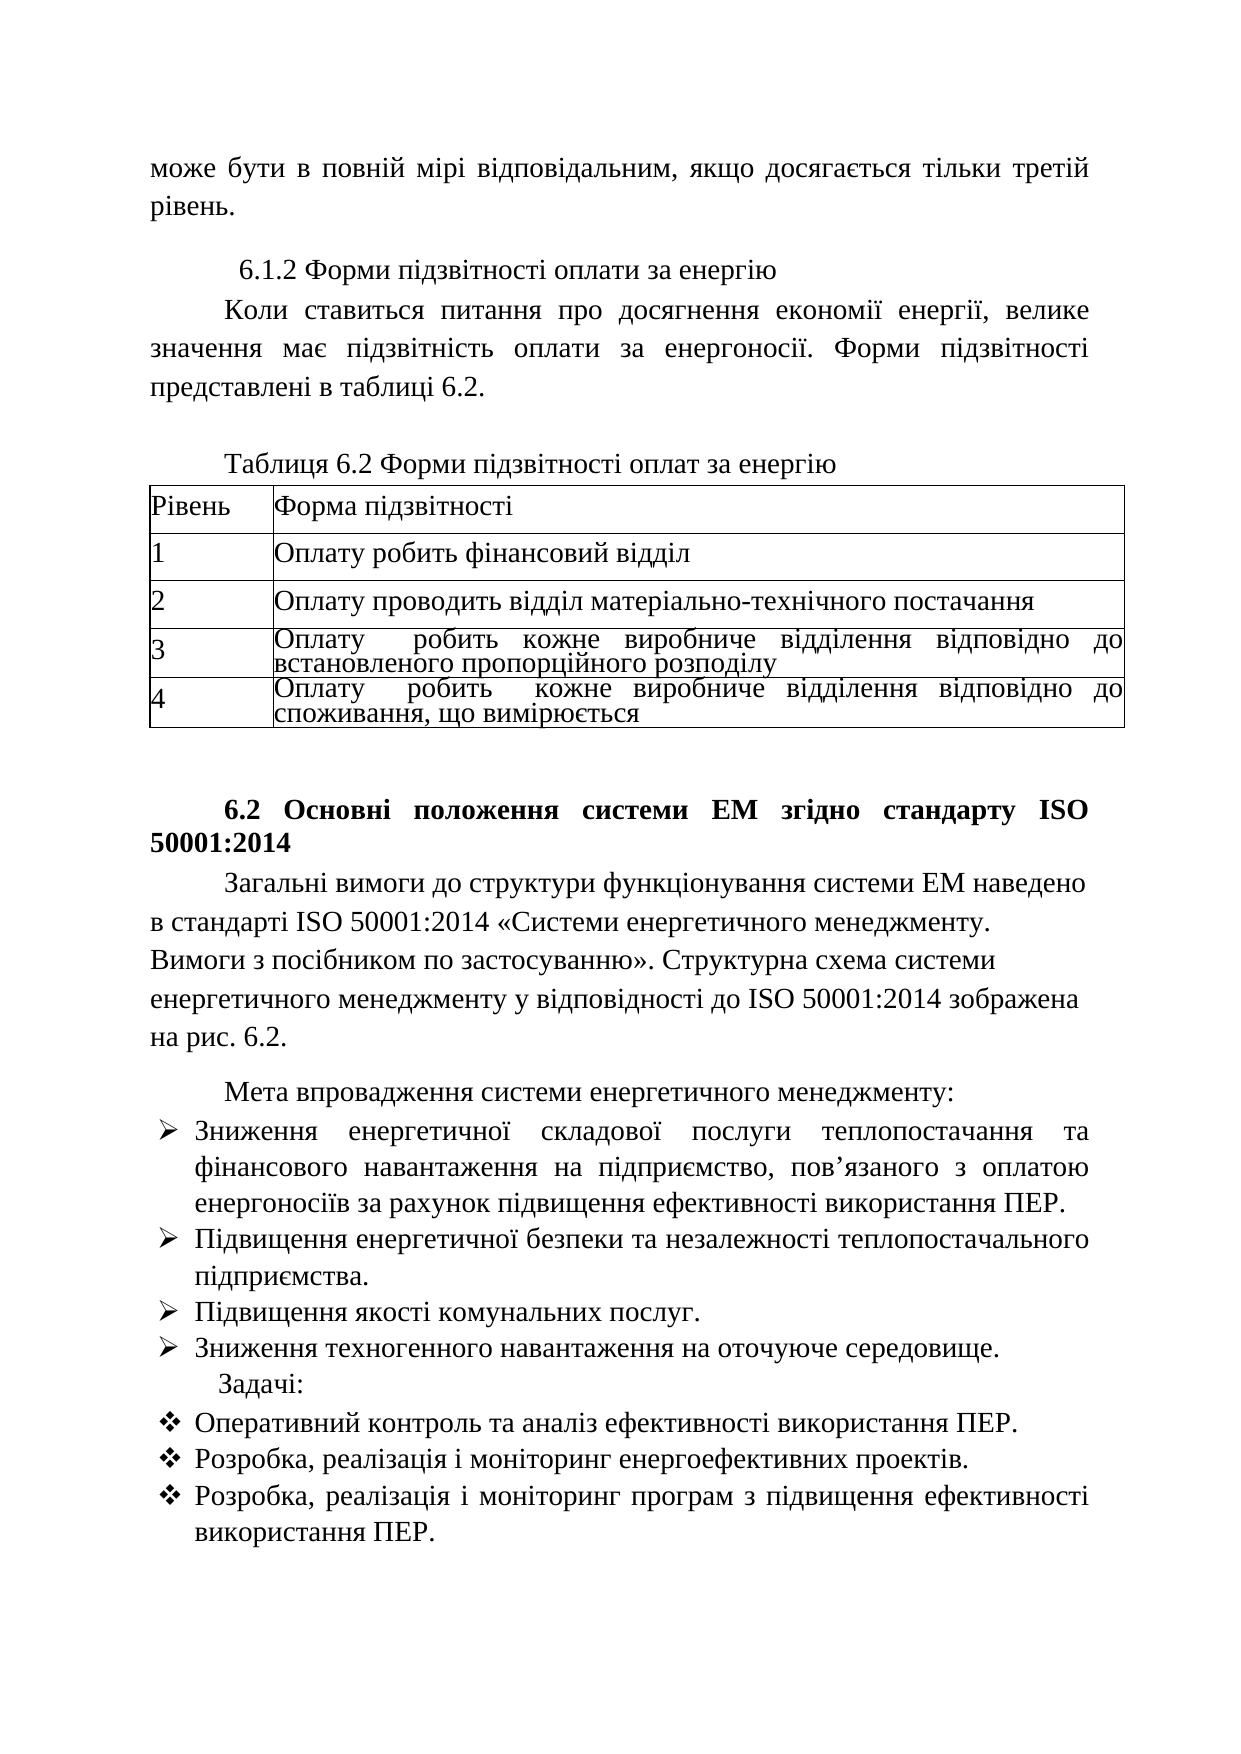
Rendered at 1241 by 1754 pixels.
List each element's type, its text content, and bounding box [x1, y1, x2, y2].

text Мета впровадження системи енергетичного менеджменту: [150, 1074, 1090, 1108]
table_cell Оплату робить фінансовий відділ [274, 534, 1124, 580]
list Зниження енергетичної складової послуги теплопостачання та фінансового навантаження на підприємство, пов’язаного з оплатою енергоносіїв за рахунок підвищення ефективності використання ПЕР. [157, 1113, 1090, 1219]
list Підвищення енергетичної безпеки та незалежності теплопостачального підприємства. [157, 1222, 1090, 1291]
table_header Форма підзвітності [274, 486, 1124, 532]
list Зниження техногенного навантаження на оточуюче середовище. [157, 1330, 1090, 1364]
table_header Рівень [151, 486, 273, 532]
table_cell Оплату проводить відділ матеріально-технічного постачання [274, 581, 1124, 628]
table_cell 4 [151, 678, 273, 727]
text Таблиця 6.2 Форми підзвітності оплат за енергію [150, 446, 1090, 479]
list Оперативний контроль та аналіз ефективності використання ПЕР. [157, 1405, 1090, 1439]
list Розробка, реалізація і моніторинг енергоефективних проектів. [157, 1441, 1090, 1475]
list Розробка, реалізація і моніторинг програм з підвищення ефективності використання ПЕР. [157, 1478, 1090, 1547]
list Підвищення якості комунальних послуг. [157, 1294, 1090, 1328]
table_cell 3 [151, 629, 273, 677]
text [150, 150, 1090, 222]
table_cell Оплату робить кожне виробниче відділення відповідно до споживання, що вимірюється [274, 678, 1124, 727]
table_cell 2 [151, 581, 273, 628]
table_cell 1 [151, 534, 273, 580]
text Загальні вимоги до структури функціонування системи ЕМ наведено в стандарті ISO 50001:2014 «Системи енергетичного менеджменту. Вимоги з посібником по застосуванню». Структурна схема системи енергетичного менеджменту у відповідності до ISO 50001:2014 зображена на рис. 6.2. [150, 865, 1090, 1053]
text Коли ставиться питання про досягнення економії енергії, велике значення має підзвітність оплати за енергоносії. Форми підзвітності представлені в таблиці 6.2. [150, 292, 1090, 402]
text Задачі: [144, 1367, 1096, 1400]
table_cell Оплату робить кожне виробниче відділення відповідно до встановленого пропорційного розподілу [274, 629, 1124, 677]
text 6.2 Основні положення системи ЕМ згідно стандарту ISO 50001:2014 [150, 792, 1090, 859]
text 6.1.2 Форми підзвітності оплати за енергію [150, 252, 1090, 286]
